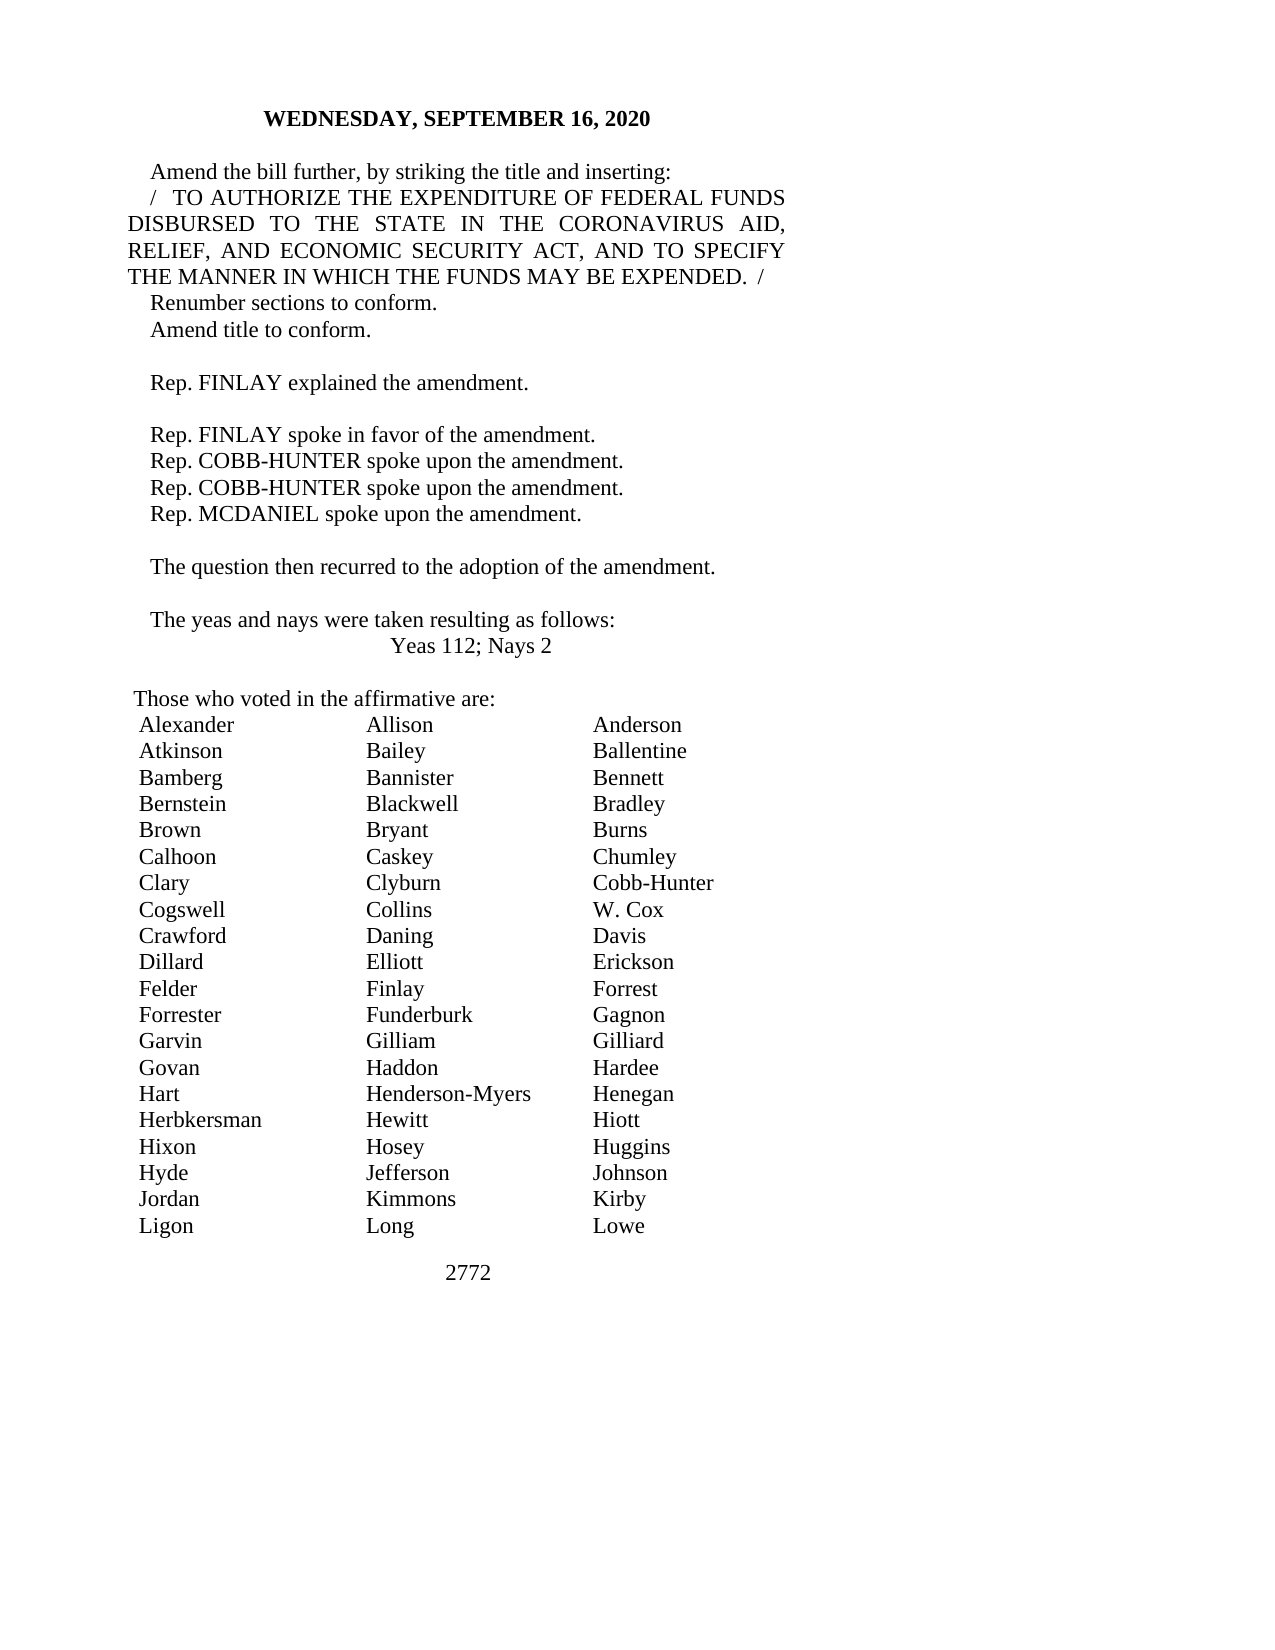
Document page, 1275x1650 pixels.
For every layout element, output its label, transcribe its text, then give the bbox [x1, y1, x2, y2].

table_cell Gilliard [581, 1028, 808, 1054]
table_cell Hixon [128, 1133, 354, 1159]
table_cell Calhoon [128, 843, 354, 869]
table_cell Kimmons [355, 1186, 581, 1212]
table_cell Bannister [355, 764, 581, 790]
table_cell Atkinson [128, 738, 354, 764]
table_cell Felder [128, 975, 354, 1001]
table_header Allison [355, 711, 581, 737]
table_cell Blackwell [355, 790, 581, 817]
table_cell Jefferson [355, 1159, 581, 1186]
table_cell Henderson-Myers [355, 1080, 581, 1106]
table_cell Crawford [128, 922, 354, 948]
table_cell Erickson [581, 948, 808, 975]
table_cell Bradley [581, 790, 808, 817]
table_cell Jordan [128, 1186, 354, 1212]
table_cell Hardee [581, 1054, 808, 1080]
text Renumber sections to conform. [127, 289, 786, 316]
table_cell Gagnon [581, 1001, 808, 1027]
text Rep. COBB-HUNTER spoke upon the amendment. [127, 474, 786, 500]
table_cell Collins [355, 896, 581, 922]
table_header Anderson [581, 711, 808, 737]
table_cell Johnson [581, 1159, 808, 1186]
table_cell Huggins [581, 1133, 808, 1159]
table_cell Dillard [128, 948, 354, 975]
table_cell Lowe [581, 1212, 808, 1238]
table_cell Bryant [355, 817, 581, 843]
table_cell Cobb-Hunter [581, 869, 808, 896]
table_cell Ballentine [581, 738, 808, 764]
table_cell Henegan [581, 1080, 808, 1106]
table_cell Gilliam [355, 1028, 581, 1054]
table_cell Davis [581, 922, 808, 948]
table_cell Cogswell [128, 896, 354, 922]
table_cell Haddon [355, 1054, 581, 1080]
text Those who voted in the affirmative are: [127, 685, 786, 711]
text Rep. FINLAY spoke in favor of the amendment. [127, 421, 786, 448]
text Yeas 112; Nays 2 [127, 632, 786, 658]
table_cell Caskey [355, 843, 581, 869]
table_cell Hosey [355, 1133, 581, 1159]
text Rep. COBB-HUNTER spoke upon the amendment. [127, 448, 786, 474]
table_cell Herbkersman [128, 1106, 354, 1133]
table_cell Elliott [355, 948, 581, 975]
table_cell Funderburk [355, 1001, 581, 1027]
text Amend the bill further, by striking the title and inserting: [127, 158, 786, 184]
text The yeas and nays were taken resulting as follows: [127, 606, 786, 632]
table_cell Chumley [581, 843, 808, 869]
table_cell Bamberg [128, 764, 354, 790]
table_cell Ligon [128, 1212, 354, 1238]
table_cell Kirby [581, 1186, 808, 1212]
table_cell Long [355, 1212, 581, 1238]
table_cell Hiott [581, 1106, 808, 1133]
table_cell Clary [128, 869, 354, 896]
table_cell W. Cox [581, 896, 808, 922]
text / TO AUTHORIZE THE EXPENDITURE OF FEDERAL FUNDS DISBURSED TO THE STATE IN THE CORONAVIRUS AID, RELIEF, AND ECONOMIC SECURITY ACT, AND TO SPECIFY THE MANNER IN WHICH THE FUNDS MAY BE EXPENDED. / [127, 184, 786, 289]
table_cell Hart [128, 1080, 354, 1106]
table_cell Bernstein [128, 790, 354, 817]
table_cell Brown [128, 817, 354, 843]
table_cell Forrester [128, 1001, 354, 1027]
table_cell Daning [355, 922, 581, 948]
text Rep. FINLAY explained the amendment. [127, 368, 786, 395]
table_cell Forrest [581, 975, 808, 1001]
table_cell Hyde [128, 1159, 354, 1186]
table_cell Hewitt [355, 1106, 581, 1133]
table_cell Govan [128, 1054, 354, 1080]
table_cell Burns [581, 817, 808, 843]
table_cell Bennett [581, 764, 808, 790]
table_cell Clyburn [355, 869, 581, 896]
text The question then recurred to the adoption of the amendment. [127, 553, 786, 579]
table_cell Finlay [355, 975, 581, 1001]
table_header Alexander [128, 711, 354, 737]
text Rep. MCDANIEL spoke upon the amendment. [127, 500, 786, 527]
table_cell Bailey [355, 738, 581, 764]
text Amend title to conform. [127, 316, 786, 342]
table_cell Garvin [128, 1028, 354, 1054]
